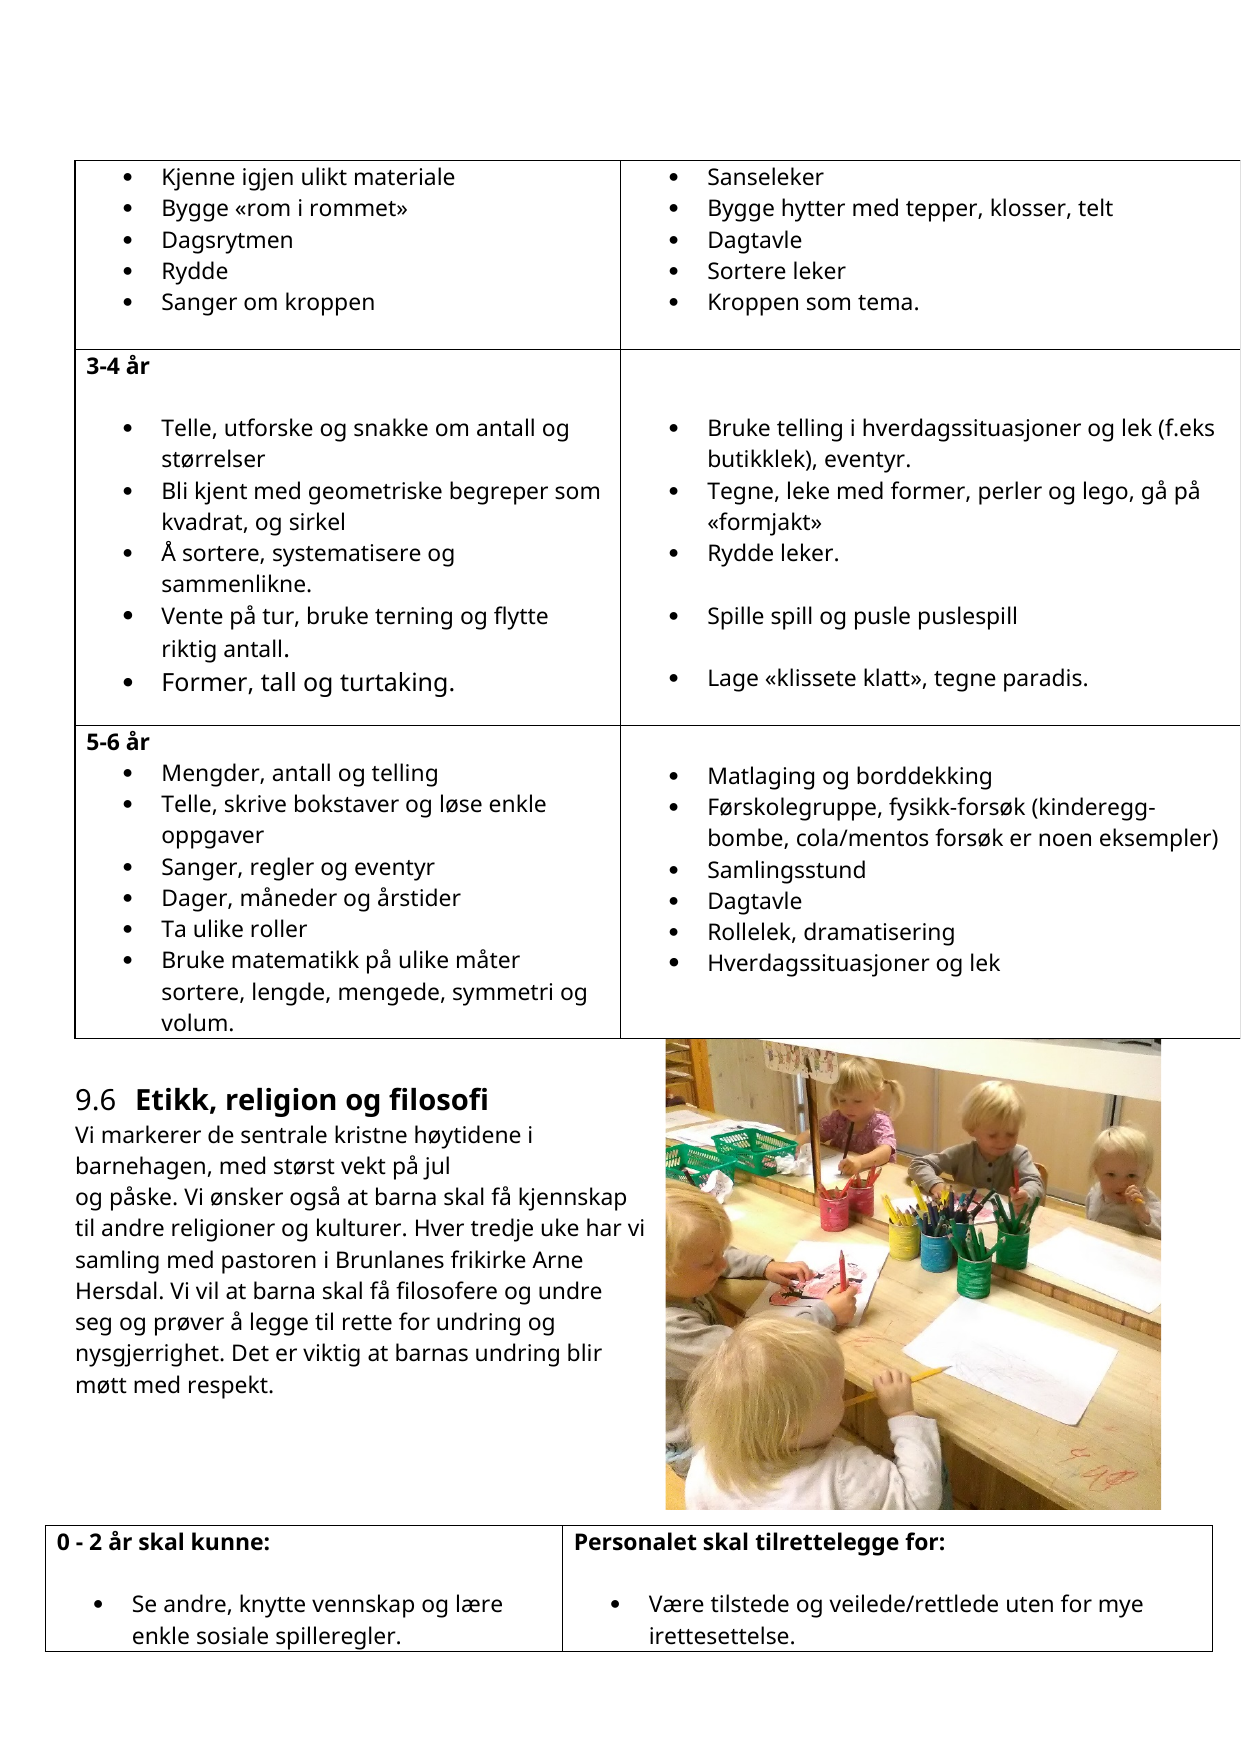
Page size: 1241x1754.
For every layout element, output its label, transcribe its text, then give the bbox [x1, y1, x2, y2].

table_cell Matlaging og borddekking Førskolegruppe, fysikk-forsøk (kinderegg-bombe, cola/mentos forsøk er noen eksempler) Samlingsstund Dagtavle Rollelek, dramatisering Hverdagssituasjoner og lek [621, 726, 1240, 1038]
table_cell 5-6 år Mengder, antall og telling Telle, skrive bokstaver og løse enkle oppgaver Sanger, regler og eventyr Dager, måneder og årstider Ta ulike roller Bruke matematikk på ulike måter sortere, lengde, mengede, symmetri og volum. [76, 726, 620, 1038]
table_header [76, 161, 620, 349]
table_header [621, 161, 1240, 349]
text Vi markerer de sentrale kristne høytidene i barnehagen, med størst vekt på jul [75, 1119, 1165, 1150]
text og påske. Vi ønsker også at barna skal få kjennskap til andre religioner og kulturer. Hver tredje uke har vi samling med pastoren i Brunlanes frikirke Arne Hersdal. Vi vil at barna skal få filosofere og undre seg og prøver å legge til rette for undring og nysgjerrighet. Det er viktig at barnas undring blir møtt med respekt. [75, 1150, 1165, 1275]
table_cell 3-4 år Telle, utforske og snakke om antall og størrelser Bli kjent med geometriske begreper som kvadrat, og sirkel Å sortere, systematisere og sammenlikne. Vente på tur, bruke terning og flytte riktig antall. Former, tall og turtaking. [76, 350, 620, 725]
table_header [563, 1513, 1212, 1669]
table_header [46, 1513, 562, 1669]
table_cell Bruke telling i hverdagssituasjoner og lek (f.eks butikklek), eventyr. Tegne, leke med former, perler og lego, gå på «formjakt» Rydde leker. Spille spill og pusle puslespill Lage «klissete klatt», tegne paradis. [621, 350, 1240, 725]
subtitle Etikk, religion og filosofi [75, 1079, 1165, 1119]
